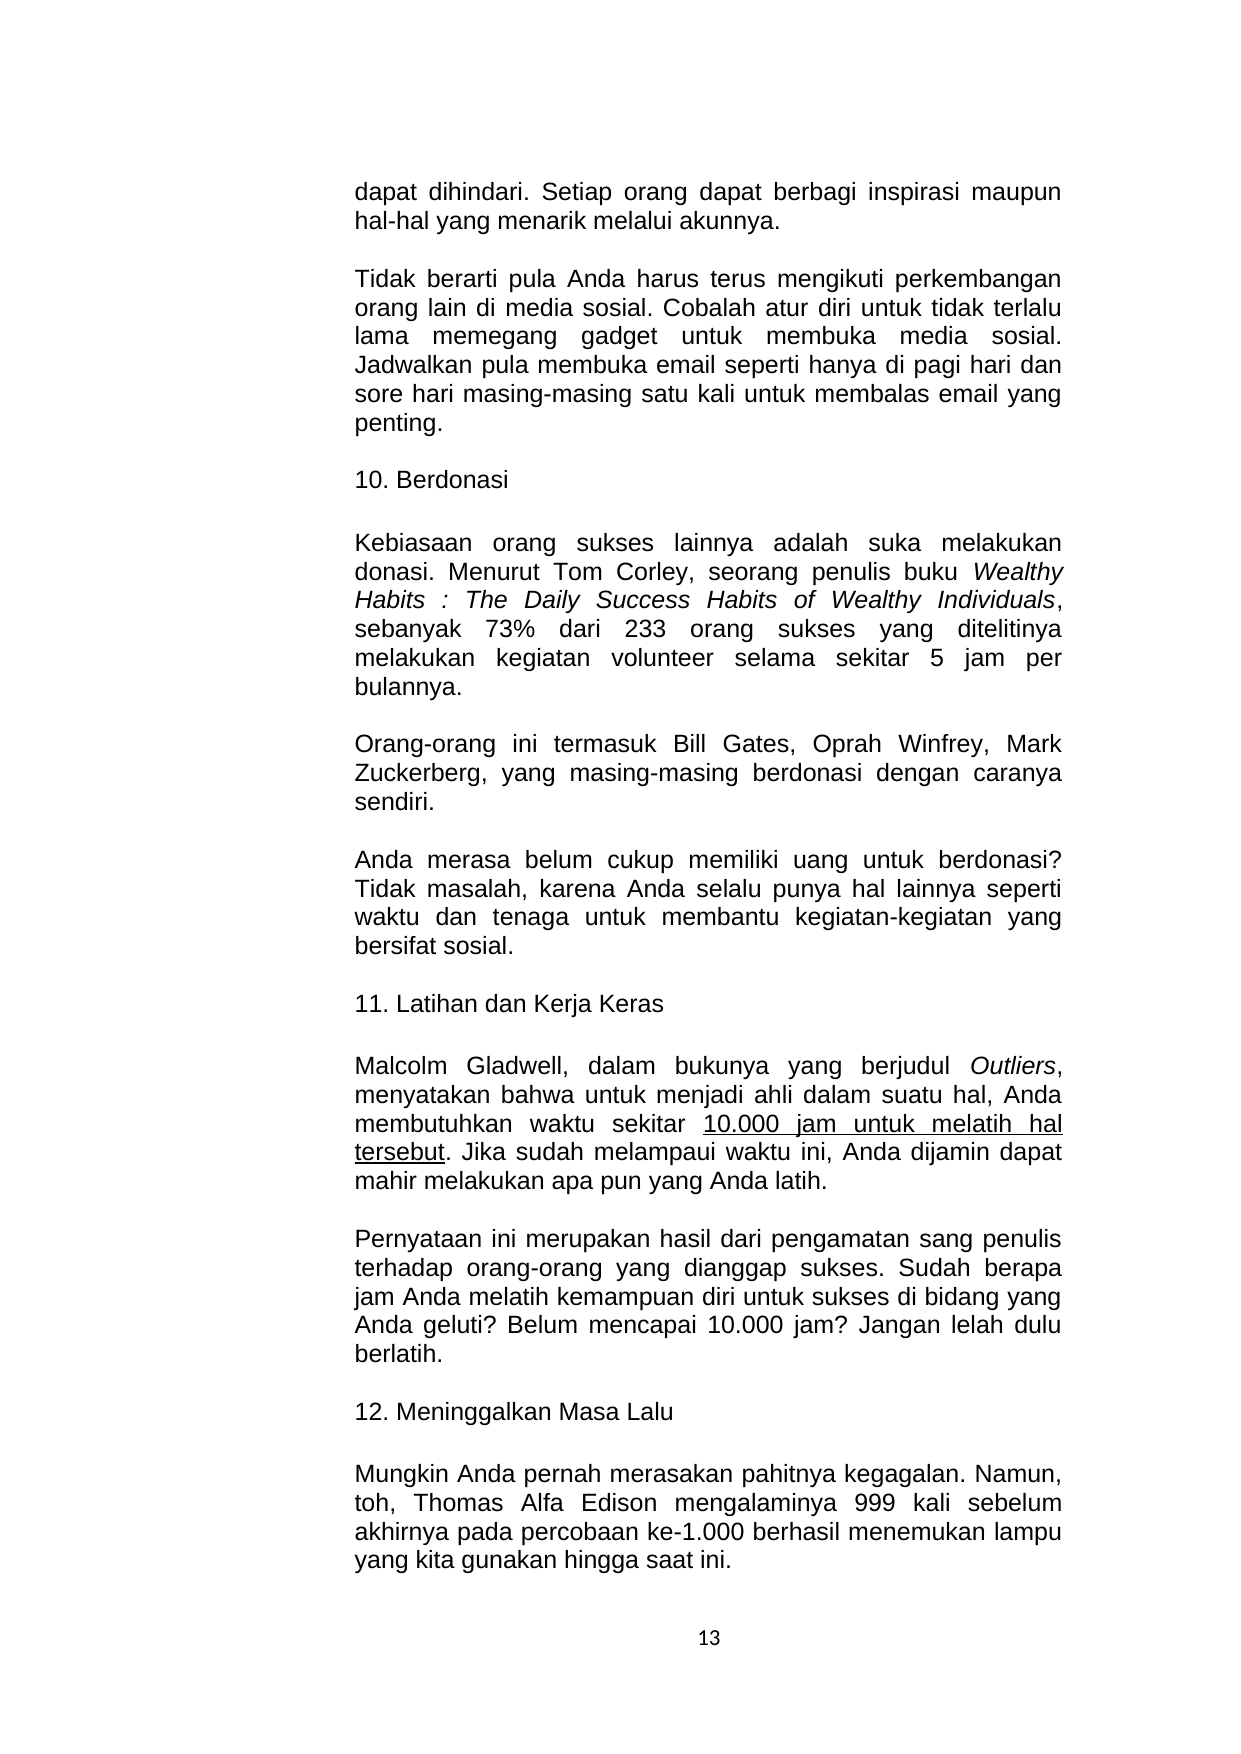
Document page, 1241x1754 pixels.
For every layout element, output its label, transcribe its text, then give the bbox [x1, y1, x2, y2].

subtitle 12. Meninggalkan Masa Lalu [354, 1397, 1063, 1426]
text Pernyataan ini merupakan hasil dari pengamatan sang penulis terhadap orang-orang yang dianggap sukses. Sudah berapa jam Anda melatih kemampuan diri untuk sukses di bidang yang Anda geluti? Belum mencapai 10.000 jam? Jangan lelah dulu berlatih. [354, 1224, 1063, 1368]
text Mungkin Anda pernah merasakan pahitnya kegagalan. Namun, toh, Thomas Alfa Edison mengalaminya 999 kali sebelum akhirnya pada percobaan ke-1.000 berhasil menemukan lampu yang kita gunakan hingga saat ini. [354, 1459, 1063, 1574]
subtitle 11. Latihan dan Kerja Keras [354, 989, 1063, 1018]
text Kebiasaan orang sukses lainnya adalah suka melakukan donasi. Menurut Tom Corley, seorang penulis buku Wealthy Habits : The Daily Success Habits of Wealthy Individuals, sebanyak 73% dari 233 orang sukses yang ditelitinya melakukan kegiatan volunteer selama sekitar 5 jam per bulannya. [354, 528, 1063, 700]
text Malcolm Gladwell, dalam bukunya yang berjudul Outliers, menyatakan bahwa untuk menjadi ahli dalam suatu hal, Anda membutuhkan waktu sekitar 10.000 jam untuk melatih hal tersebut. Jika sudah melampaui waktu ini, Anda dijamin dapat mahir melakukan apa pun yang Anda latih. [354, 1051, 1063, 1195]
text Orang-orang ini termasuk Bill Gates, Oprah Winfrey, Mark Zuckerberg, yang masing-masing berdonasi dengan caranya sendiri. [354, 729, 1063, 816]
subtitle 10. Berdonasi [354, 466, 1063, 494]
text Tidak berarti pula Anda harus terus mengikuti perkembangan orang lain di media sosial. Cobalah atur diri untuk tidak terlalu lama memegang gadget untuk membuka media sosial. Jadwalkan pula membuka email seperti hanya di pagi hari dan sore hari masing-masing satu kali untuk membalas email yang penting. [354, 264, 1063, 436]
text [354, 177, 1063, 235]
text Anda merasa belum cukup memiliki uang untuk berdonasi? Tidak masalah, karena Anda selalu punya hal lainnya seperti waktu dan tenaga untuk membantu kegiatan-kegiatan yang bersifat sosial. [354, 845, 1063, 960]
